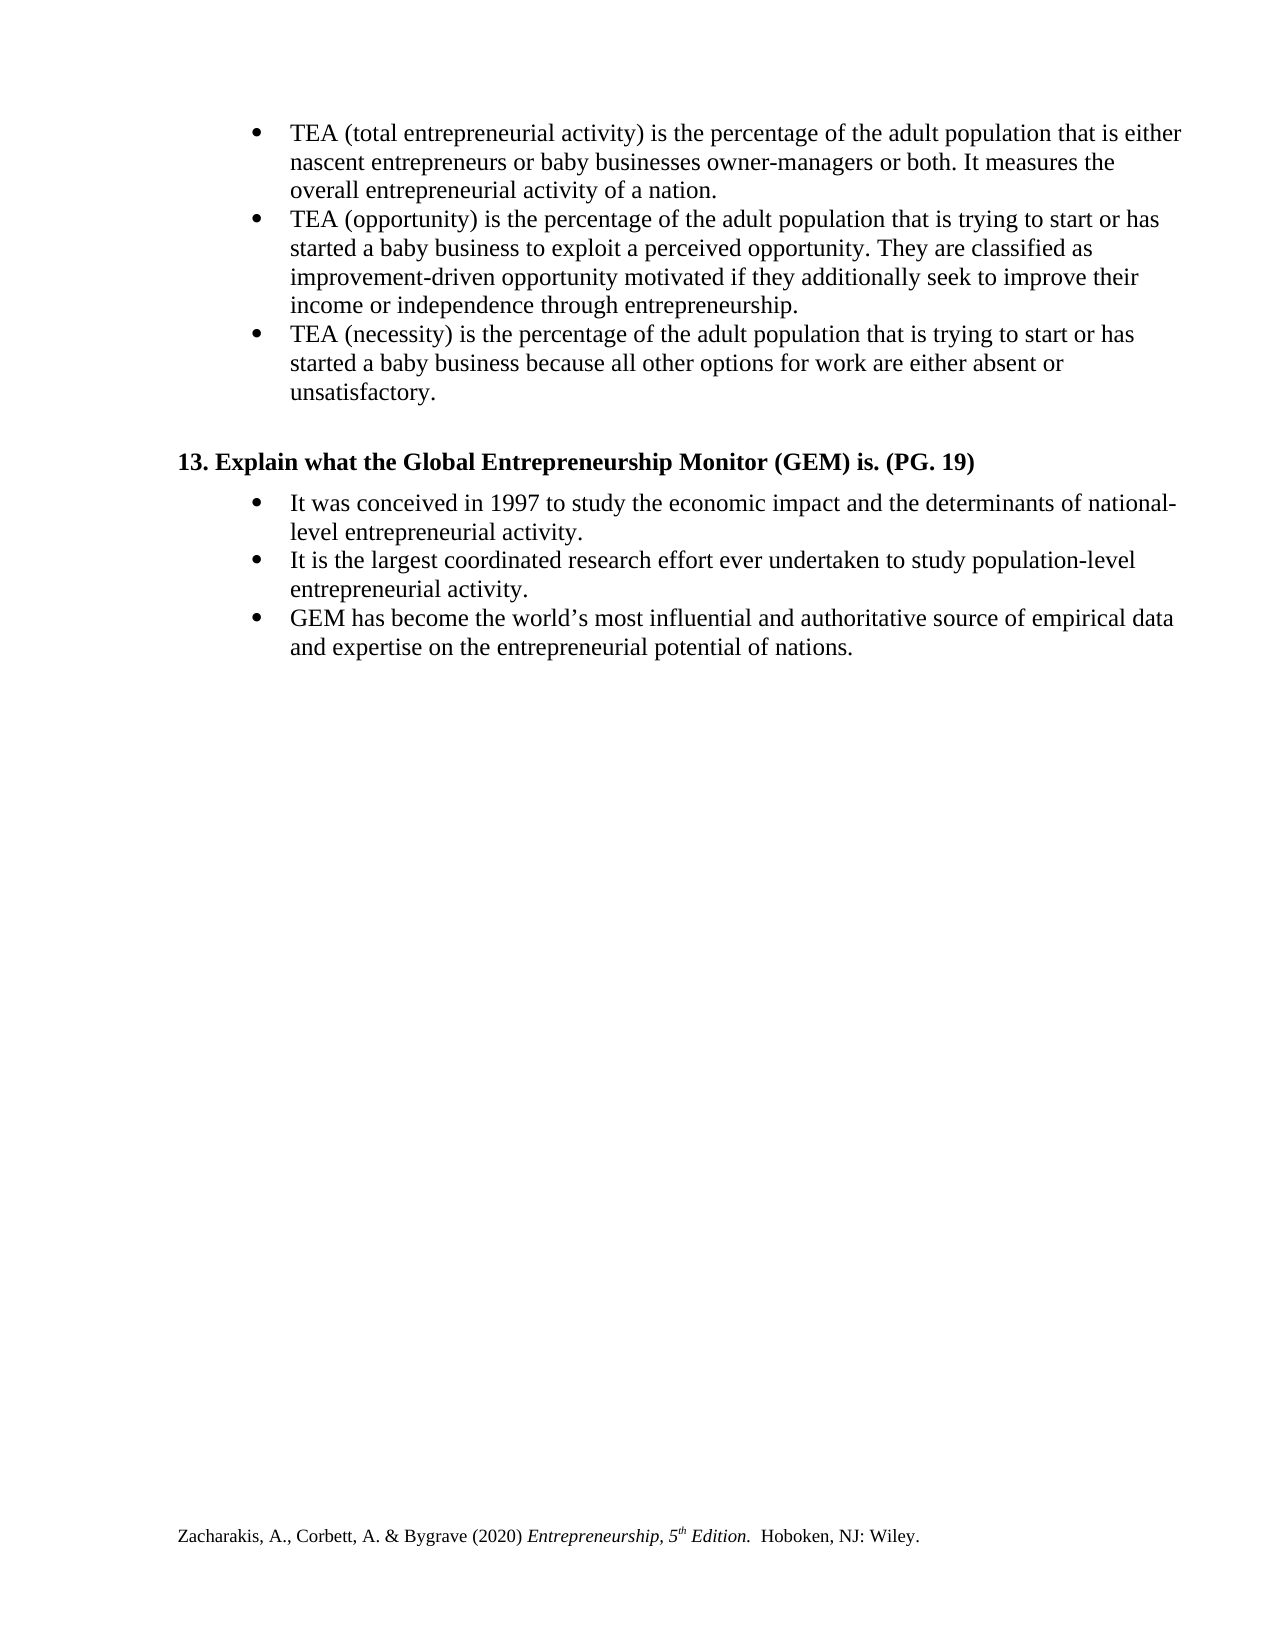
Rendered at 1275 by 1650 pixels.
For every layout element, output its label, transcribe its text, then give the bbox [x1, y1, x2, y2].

list TEA (total entrepreneurial activity) is the percentage of the adult population that is either nascent entrepreneurs or baby businesses owner-managers or both. It measures the overall entrepreneurial activity of a nation. [252, 118, 1186, 204]
list TEA (necessity) is the percentage of the adult population that is trying to start or has started a baby business because all other options for work are either absent or unsatisfactory. [252, 319, 1186, 406]
text 13. Explain what the Global Entrepreneurship Monitor (GEM) is. (PG. 19) [177, 447, 1186, 476]
list TEA (opportunity) is the percentage of the adult population that is trying to start or has started a baby business to exploit a perceived opportunity. They are classified as improvement-driven opportunity motivated if they additionally seek to improve their income or independence through entrepreneurship. [252, 204, 1186, 319]
list GEM has become the world’s most influential and authoritative source of empirical data and expertise on the entrepreneurial potential of nations. [252, 603, 1186, 661]
list It was conceived in 1997 to study the economic impact and the determinants of national-level entrepreneurial activity. [252, 488, 1186, 546]
list It is the largest coordinated research effort ever undertaken to study population-level entrepreneurial activity. [252, 546, 1186, 603]
